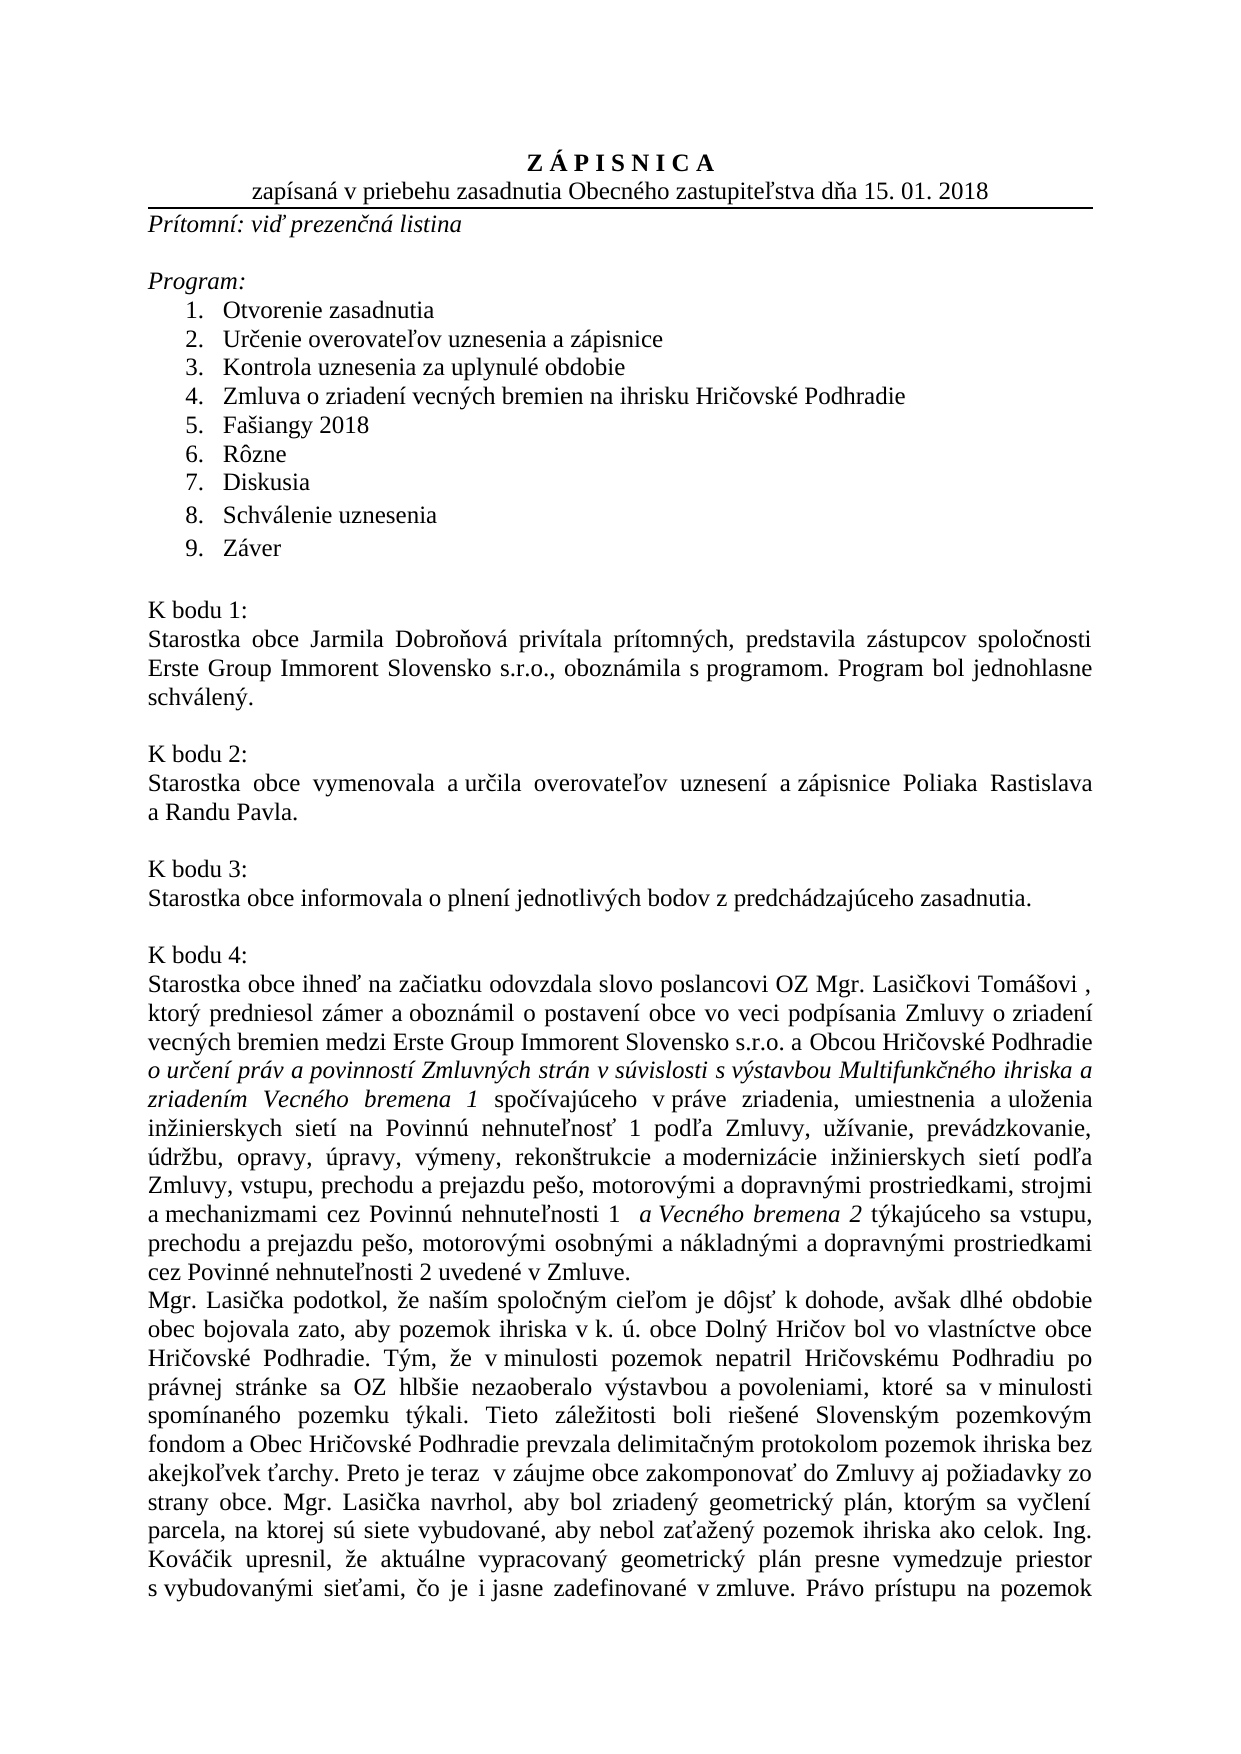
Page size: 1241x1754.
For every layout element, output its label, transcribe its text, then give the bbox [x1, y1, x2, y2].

list Kontrola uznesenia za uplynulé obdobie [185, 352, 1093, 381]
text Starostka obce vymenovala a určila overovateľov uznesení a zápisnice Poliaka Rastislava a Randu Pavla. [148, 768, 1093, 825]
text 9. Záver [148, 533, 1093, 562]
text K bodu 3: [148, 854, 1093, 883]
text K bodu 4: [148, 940, 1093, 969]
text Starostka obce Jarmila Dobroňová privítala prítomných, predstavila zástupcov spoločnosti Erste Group Immorent Slovensko s.r.o., oboznámila s programom. Program bol jednohlasne schválený. [148, 624, 1093, 710]
list Fašiangy 2018 [185, 410, 1093, 439]
text Z Á P I S N I C A [148, 148, 1093, 176]
list Otvorenie zasadnutia [185, 295, 1093, 324]
text Program: [148, 266, 1093, 295]
text zapísaná v priebehu zasadnutia Obecného zastupiteľstva dňa 15. 01. 2018 [148, 176, 1093, 207]
text Prítomní: viď prezenčná listina [148, 209, 1093, 237]
text K bodu 1: [148, 595, 1093, 624]
text 7. Diskusia [148, 467, 1093, 496]
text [148, 1285, 1093, 1602]
text Starostka obce ihneď na začiatku odovzdala slovo poslancovi OZ Mgr. Lasičkovi Tomášovi , ktorý predniesol zámer a oboznámil o postavení obce vo veci podpísania Zmluvy o zriadení vecných bremien medzi Erste Group Immorent Slovensko s.r.o. a Obcou Hričovské Podhradie o určení práv a povinností Zmluvných strán v súvislosti s výstavbou Multifunkčného ihriska a zriadením Vecného bremena 1 spočívajúceho v práve zriadenia, umiestnenia a uloženia inžinierskych sietí na Povinnú nehnuteľnosť 1 podľa Zmluvy, užívanie, prevádzkovanie, údržbu, opravy, úpravy, výmeny, rekonštrukcie a modernizácie inžinierskych sietí podľa Zmluvy, vstupu, prechodu a prejazdu pešo, motorovými a dopravnými prostriedkami, strojmi a mechanizmami cez Povinnú nehnuteľnosti 1 a Vecného bremena 2 týkajúceho sa vstupu, prechodu a prejazdu pešo, motorovými osobnými a nákladnými a dopravnými prostriedkami cez Povinné nehnuteľnosti 2 uvedené v Zmluve. [148, 969, 1093, 1285]
list Zmluva o zriadení vecných bremien na ihrisku Hričovské Podhradie [185, 381, 1093, 410]
text K bodu 2: [148, 739, 1093, 768]
text Starostka obce informovala o plnení jednotlivých bodov z predchádzajúceho zasadnutia. [148, 883, 1093, 912]
list Určenie overovateľov uznesenia a zápisnice [185, 324, 1093, 352]
list Rôzne [185, 439, 1093, 467]
text 8. Schválenie uznesenia [148, 501, 1093, 529]
